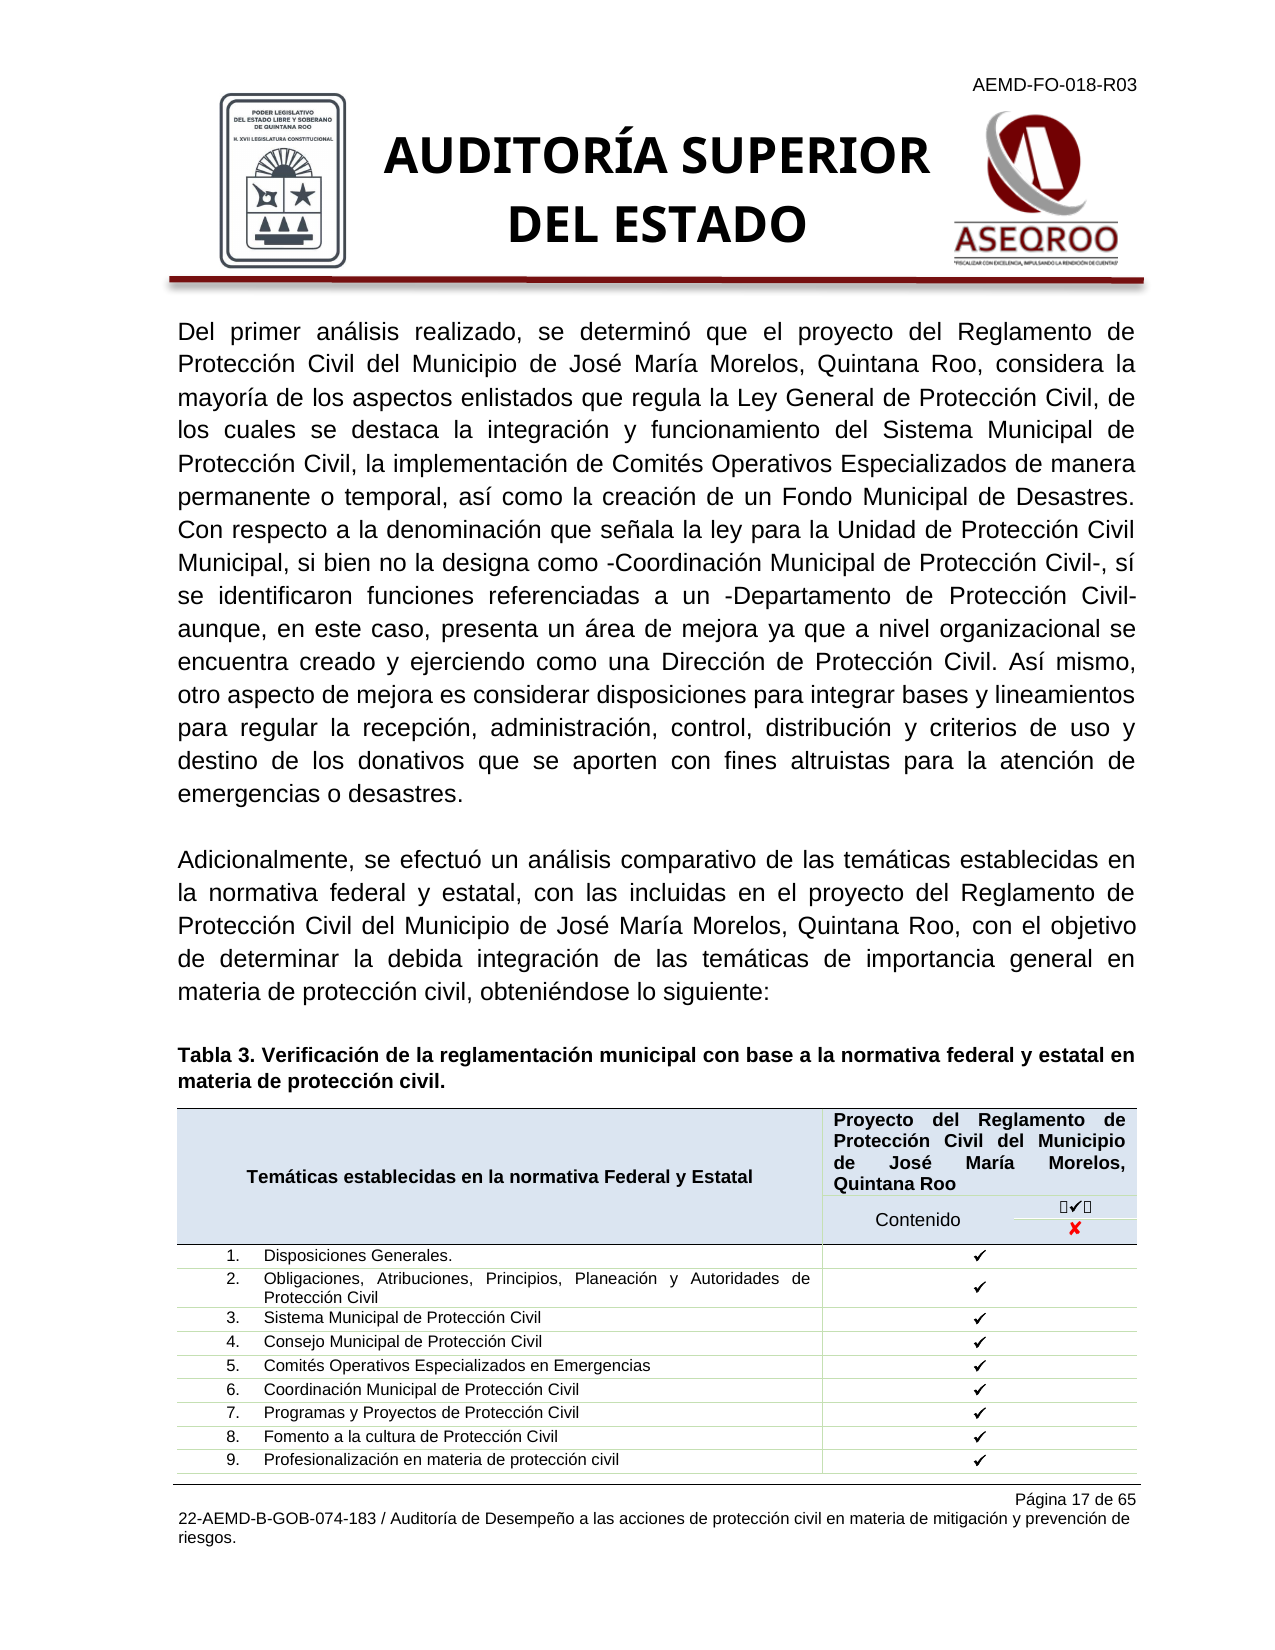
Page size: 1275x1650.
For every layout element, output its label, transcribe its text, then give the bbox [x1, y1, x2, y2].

table_cell Consejo Municipal de Protección Civil [177, 1332, 822, 1354]
table_header Temáticas establecidas en la normativa Federal y Estatal [177, 1109, 822, 1244]
table_cell [823, 1403, 1137, 1426]
table_cell Comités Operativos Especializados en Emergencias [177, 1356, 822, 1378]
table_cell  [1014, 1196, 1137, 1218]
table_cell Disposiciones Generales. [177, 1245, 822, 1268]
table_cell [823, 1356, 1137, 1378]
table_cell [823, 1245, 1137, 1268]
table_cell [1014, 1220, 1137, 1244]
table_cell Coordinación Municipal de Protección Civil [177, 1379, 822, 1402]
picture [954, 111, 1118, 266]
table_cell Obligaciones, Atribuciones, Principios, Planeación y Autoridades de Protección Civil [177, 1269, 822, 1307]
table_cell [823, 1427, 1137, 1449]
table_cell Fomento a la cultura de Protección Civil [177, 1427, 822, 1449]
table_cell [823, 1379, 1137, 1402]
text Tabla 3. Verificación de la reglamentación municipal con base a la normativa federal y estatal en materia de protección civil. [177, 1043, 1137, 1093]
text Adicionalmente, se efectuó un análisis comparativo de las temáticas establecidas en la normativa federal y estatal, con las incluidas en el proyecto del Reglamento de Protección Civil del Municipio de José María Morelos, Quintana Roo, con el objetivo de determinar la debida integración de las temáticas de importancia general en materia de protección civil, obteniéndose lo siguiente: [177, 845, 1137, 1006]
table_header Proyecto del Reglamento de Protección Civil del Municipio de José María Morelos, Quintana Roo [823, 1109, 1137, 1195]
table_cell [823, 1450, 1137, 1473]
table_cell Sistema Municipal de Protección Civil [177, 1308, 822, 1331]
table_cell [823, 1332, 1137, 1354]
table_cell Contenido [823, 1196, 1014, 1244]
picture [219, 92, 347, 269]
table_cell [823, 1269, 1137, 1307]
table_cell Profesionalización en materia de protección civil [177, 1450, 822, 1473]
table_cell Programas y Proyectos de Protección Civil [177, 1403, 822, 1426]
table_cell [823, 1308, 1137, 1331]
text Del primer análisis realizado, se determinó que el proyecto del Reglamento de Protección Civil del Municipio de José María Morelos, Quintana Roo, considera la mayoría de los aspectos enlistados que regula la Ley General de Protección Civil, de los cuales se destaca la integración y funcionamiento del Sistema Municipal de Protección Civil, la implementación de Comités Operativos Especializados de manera permanente o temporal, así como la creación de un Fondo Municipal de Desastres. Con respecto a la denominación que señala la ley para la Unidad de Protección Civil Municipal, si bien no la designa como -Coordinación Municipal de Protección Civil-, sí se identificaron funciones referenciadas a un -Departamento de Protección Civil- aunque, en este caso, presenta un área de mejora ya que a nivel organizacional se encuentra creado y ejerciendo como una Dirección de Protección Civil. Así mismo, otro aspecto de mejora es considerar disposiciones para integrar bases y lineamientos para regular la recepción, administración, control, distribución y criterios de uso y destino de los donativos que se aporten con fines altruistas para la atención de emergencias o desastres. [177, 316, 1137, 807]
